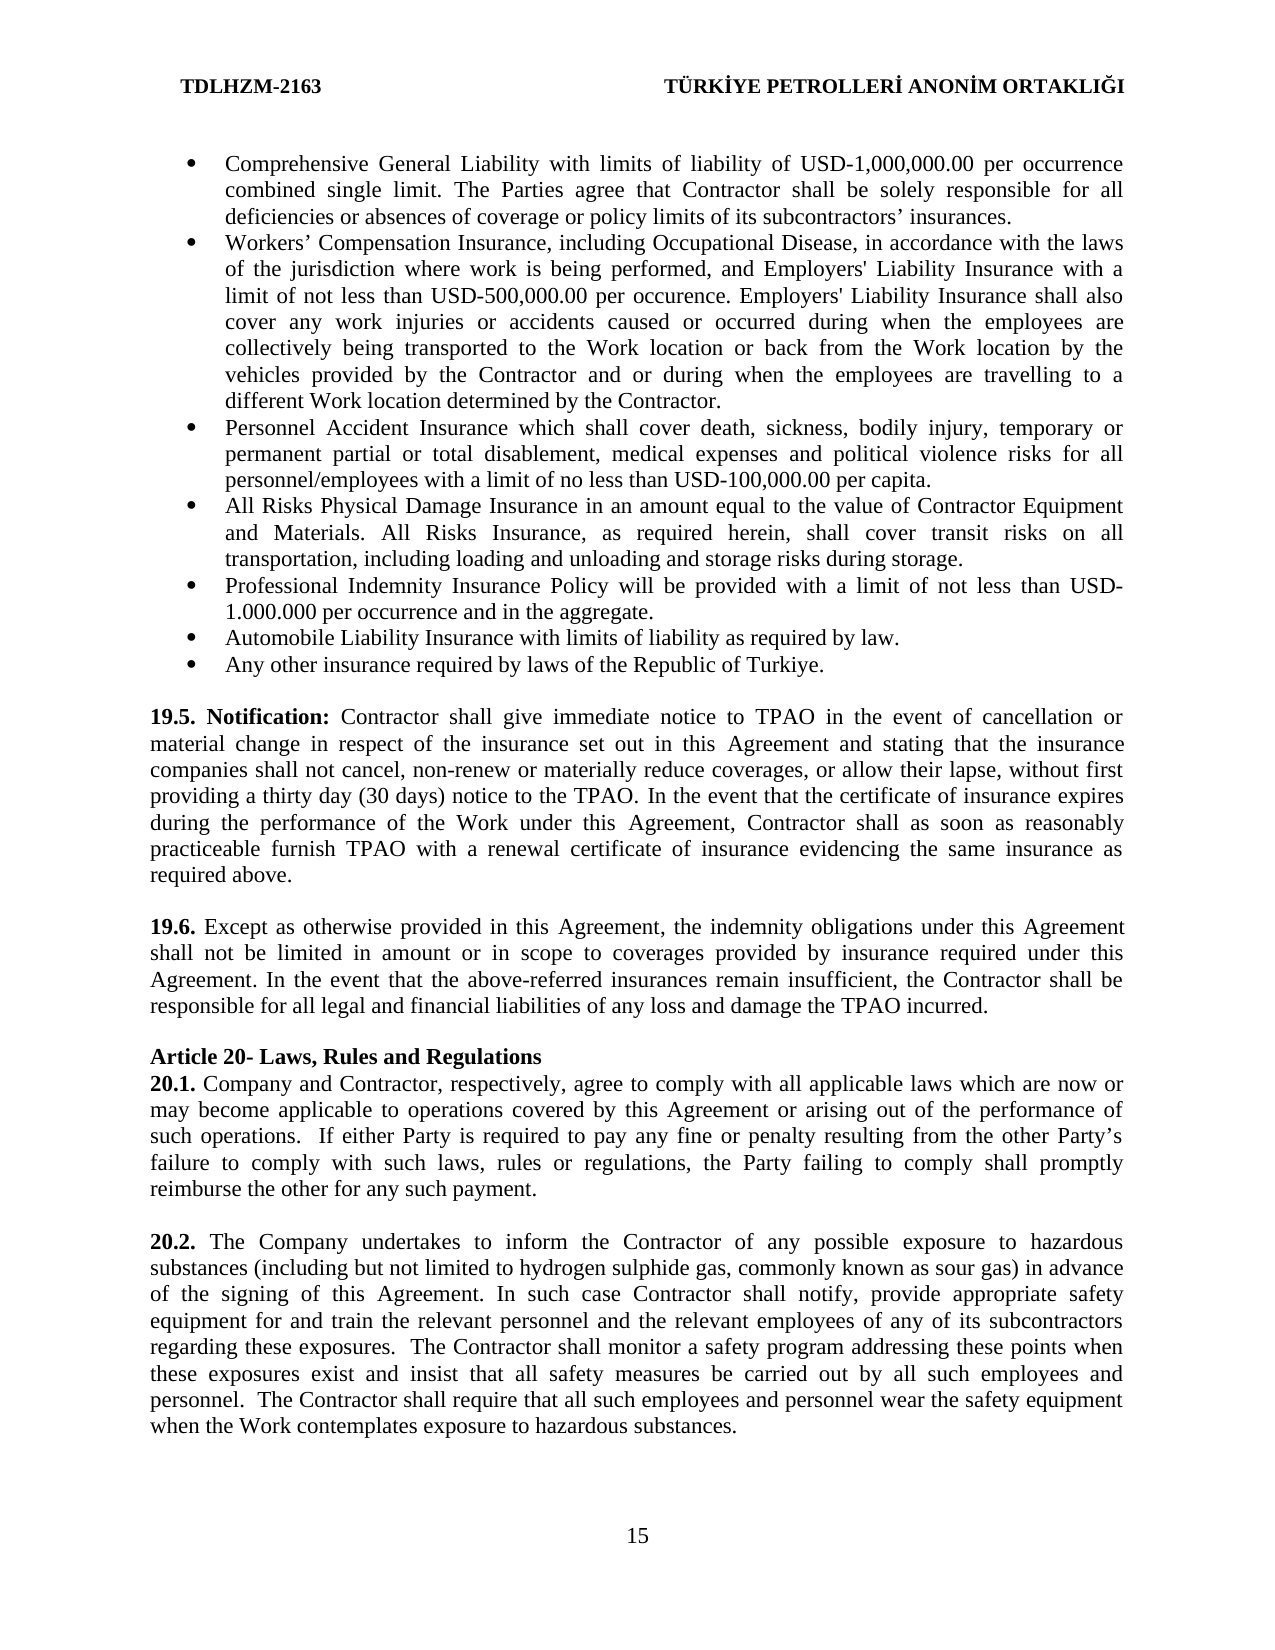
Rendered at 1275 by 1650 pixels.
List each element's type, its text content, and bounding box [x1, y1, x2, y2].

text 20.2. The Company undertakes to inform the Contractor of any possible exposure to hazardous substances (including but not limited to hydrogen sulphide gas, commonly known as sour gas) in advance of the signing of this Agreement. In such case Contractor shall notify, provide appropriate safety equipment for and train the relevant personnel and the relevant employees of any of its subcontractors regarding these exposures. The Contractor shall monitor a safety program addressing these points when these exposures exist and insist that all safety measures be carried out by all such employees and personnel. The Contractor shall require that all such employees and personnel wear the safety equipment when the Work contemplates exposure to hazardous substances. [150, 1228, 1125, 1439]
list Any other insurance required by laws of the Republic of Turkiye. [187, 651, 1125, 677]
text 19.6. Except as otherwise provided in this Agreement, the indemnity obligations under this Agreement shall not be limited in amount or in scope to coverages provided by insurance required under this Agreement. In the event that the above-referred insurances remain insufficient, the Contractor shall be responsible for all legal and financial liabilities of any loss and damage the TPAO incurred. [150, 913, 1125, 1018]
list Personnel Accident Insurance which shall cover death, sickness, bodily injury, temporary or permanent partial or total disablement, medical expenses and political violence risks for all personnel/employees with a limit of no less than USD-100,000.00 per capita. [187, 413, 1125, 493]
list Professional Indemnity Insurance Policy will be provided with a limit of not less than USD-1.000.000 per occurrence and in the aggregate. [187, 572, 1125, 624]
list Comprehensive General Liability with limits of liability of USD-1,000,000.00 per occurrence combined single limit. The Parties agree that Contractor shall be solely responsible for all deficiencies or absences of coverage or policy limits of its subcontractors’ insurances. [187, 150, 1125, 229]
text 20.1. Company and Contractor, respectively, agree to comply with all applicable laws which are now or may become applicable to operations covered by this Agreement or arising out of the performance of such operations. If either Party is required to pay any fine or penalty resulting from the other Party’s failure to comply with such laws, rules or regulations, the Party failing to comply shall promptly reimburse the other for any such payment. [150, 1070, 1125, 1201]
text Article 20- Laws, Rules and Regulations [150, 1043, 1125, 1070]
list All Risks Physical Damage Insurance in an amount equal to the value of Contractor Equipment and Materials. All Risks Insurance, as required herein, shall cover transit risks on all transportation, including loading and unloading and storage risks during storage. [187, 493, 1125, 572]
list Workers’ Compensation Insurance, including Occupational Disease, in accordance with the laws of the jurisdiction where work is being performed, and Employers' Liability Insurance with a limit of not less than USD-500,000.00 per occurence. Employers' Liability Insurance shall also cover any work injuries or accidents caused or occurred during when the employees are collectively being transported to the Work location or back from the Work location by the vehicles provided by the Contractor and or during when the employees are travelling to a different Work location determined by the Contractor. [187, 229, 1125, 413]
list Automobile Liability Insurance with limits of liability as required by law. [187, 624, 1125, 651]
text 19.5. Notification: Contractor shall give immediate notice to TPAO in the event of cancellation or material change in respect of the insurance set out in this Agreement and stating that the insurance companies shall not cancel, non-renew or materially reduce coverages, or allow their lapse, without first providing a thirty day (30 days) notice to the TPAO. In the event that the certificate of insurance expires during the performance of the Work under this Agreement, Contractor shall as soon as reasonably practiceable furnish TPAO with a renewal certificate of insurance evidencing the same insurance as required above. [150, 703, 1125, 888]
